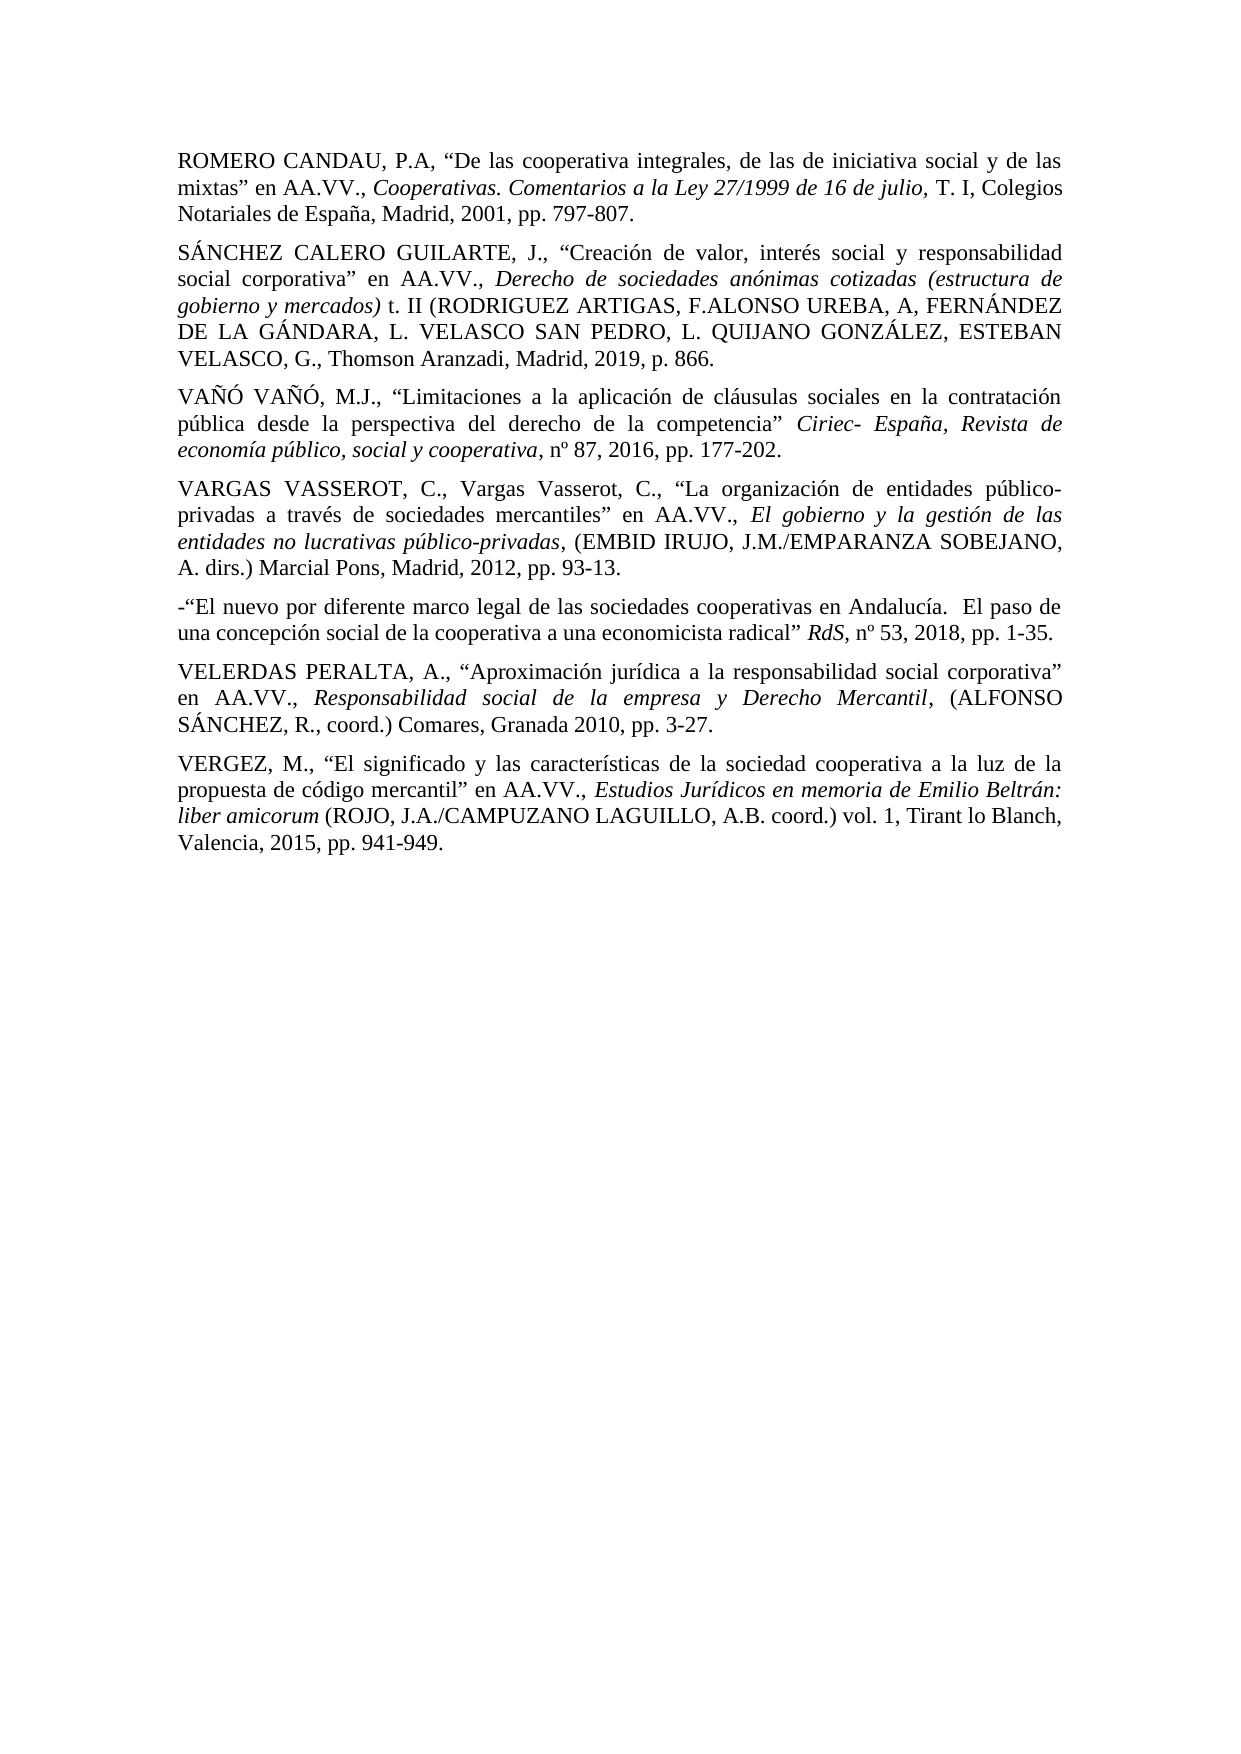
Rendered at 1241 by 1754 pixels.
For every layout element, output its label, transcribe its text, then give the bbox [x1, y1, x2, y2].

text Romero Candau, P.A, “De las cooperativa integrales, de las de iniciativa social y de las mixtas” en AA.VV., Cooperativas. Comentarios a la Ley 27/1999 de 16 de julio, T. I, Colegios Notariales de España, Madrid, 2001, pp. 797-807. [177, 148, 1063, 227]
text Sánchez Calero Guilarte, J., “Creación de valor, interés social y responsabilidad social corporativa” en AA.VV., Derecho de sociedades anónimas cotizadas (estructura de gobierno y mercados) t. II (Rodriguez Artigas, F.Alonso Ureba, A, Fernández de la Gándara, L. Velasco San pedro, L. Quijano González, Esteban Velasco, G., Thomson Aranzadi, Madrid, 2019, p. 866. [177, 239, 1063, 371]
text Velerdas Peralta, A., “Aproximación jurídica a la responsabilidad social corporativa” en AA.VV., Responsabilidad social de la empresa y Derecho Mercantil, (ALFONSO SÁNCHEZ, R., coord.) Comares, Granada 2010, pp. 3-27. [177, 658, 1063, 737]
text -“El nuevo por diferente marco legal de las sociedades cooperativas en Andalucía. El paso de una concepción social de la cooperativa a una economicista radical” RdS, nº 53, 2018, pp. 1-35. [177, 593, 1063, 646]
text Vargas Vasserot, C., Vargas Vasserot, C., “La organización de entidades público-privadas a través de sociedades mercantiles” en AA.VV., El gobierno y la gestión de las entidades no lucrativas público-privadas, (Embid Irujo, J.M./Emparanza Sobejano, A. dirs.) Marcial Pons, Madrid, 2012, pp. 93-13. [177, 475, 1063, 580]
text Vañó Vañó, M.J., “Limitaciones a la aplicación de cláusulas sociales en la contratación pública desde la perspectiva del derecho de la competencia” Ciriec- España, Revista de economía público, social y cooperativa, nº 87, 2016, pp. 177-202. [177, 383, 1063, 462]
text Vergez, M., “El significado y las características de la sociedad cooperativa a la luz de la propuesta de código mercantil” en AA.VV., Estudios Jurídicos en memoria de Emilio Beltrán: liber amicorum (ROJO, J.A./CAMPUZANO LAGUILLO, A.B. coord.) vol. 1, Tirant lo Blanch, Valencia, 2015, pp. 941-949. [177, 750, 1063, 855]
